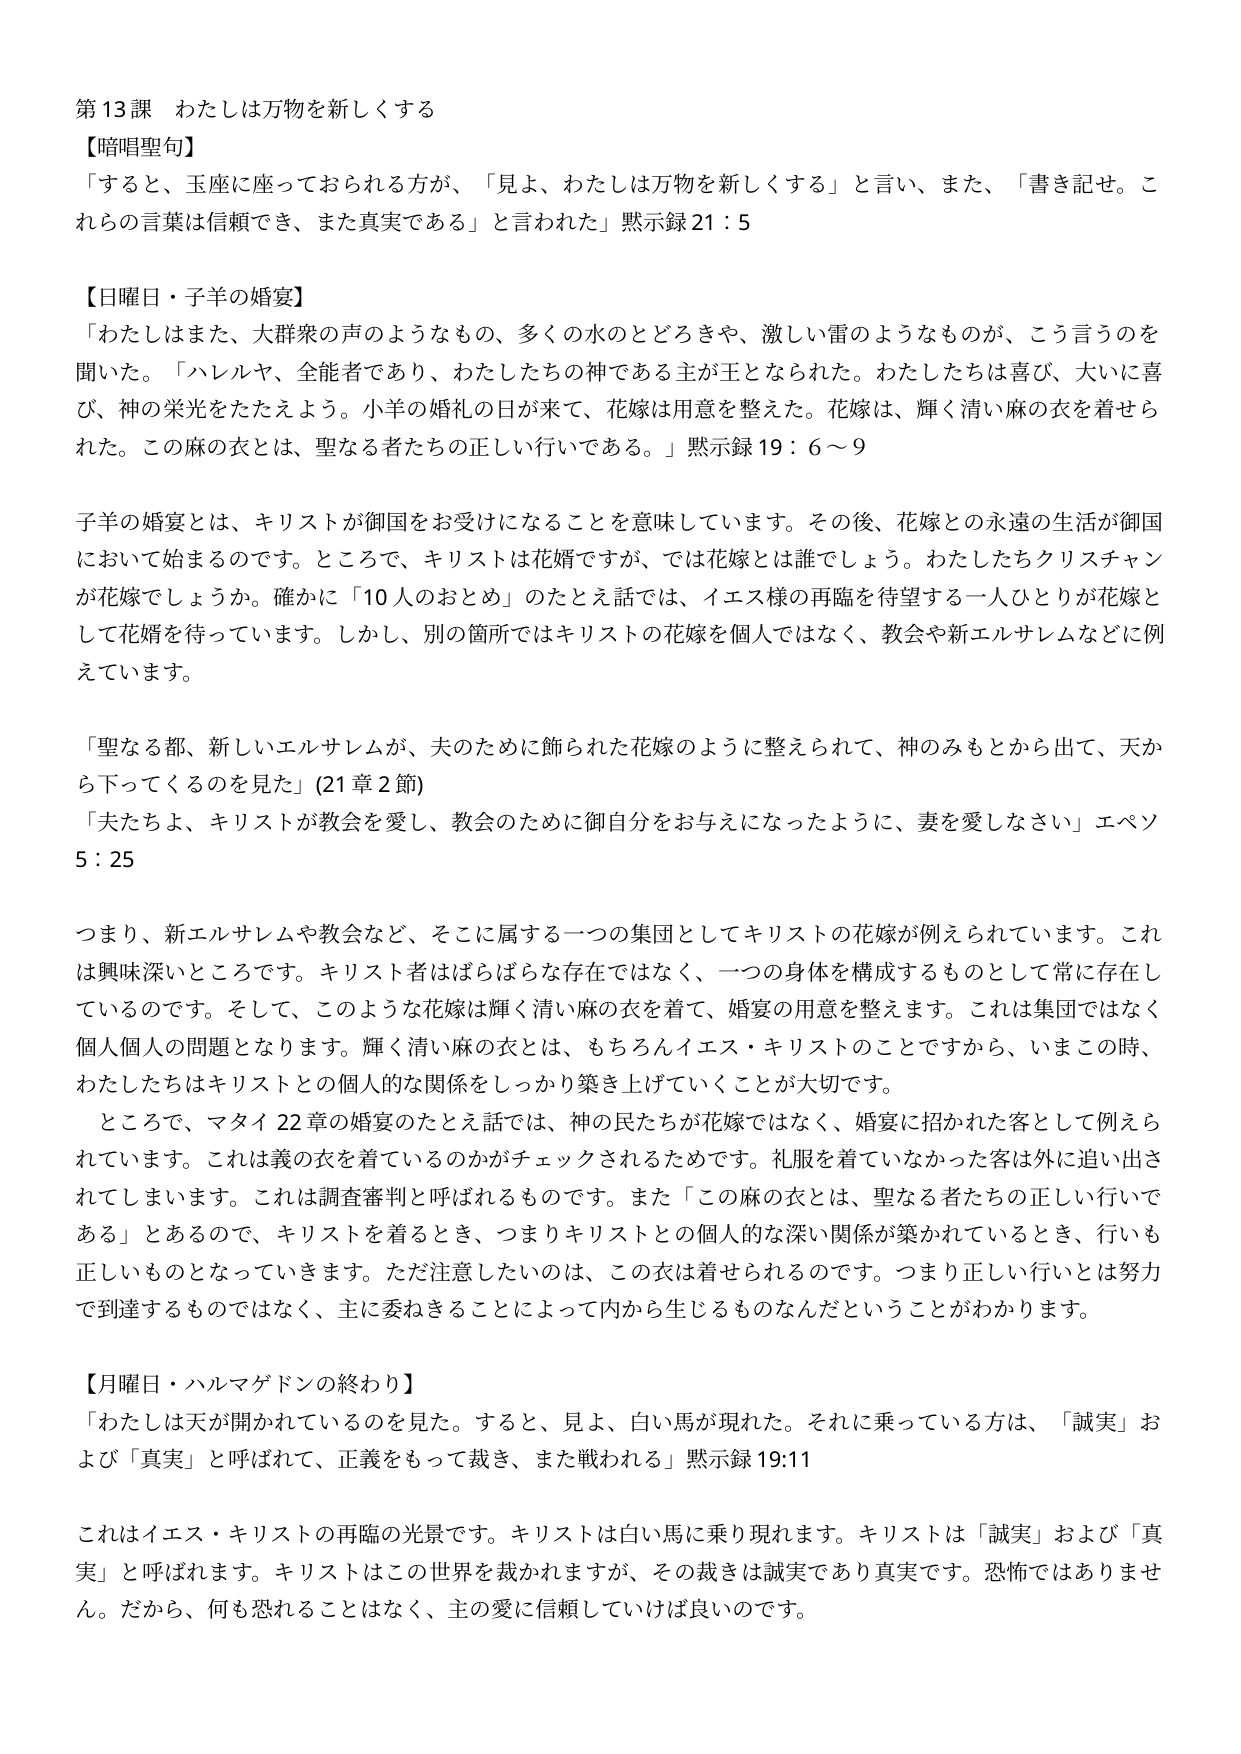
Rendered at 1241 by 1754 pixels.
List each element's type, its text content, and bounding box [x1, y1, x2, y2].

text 「わたしは天が開かれているのを見た。すると、見よ、白い馬が現れた。それに乗っている方は、「誠実」および「真実」と呼ばれて、正義をもって裁き、また戦われる」黙示録19:11 [75, 1402, 1165, 1477]
text 【暗唱聖句】 [75, 127, 1165, 164]
text 【日曜日・子羊の婚宴】 [75, 277, 1165, 314]
text ところで、マタイ22章の婚宴のたとえ話では、神の民たちが花嫁ではなく、婚宴に招かれた客として例えられています。これは義の衣を着ているのかがチェックされるためです。礼服を着ていなかった客は外に追い出されてしまいます。これは調査審判と呼ばれるものです。また「この麻の衣とは、聖なる者たちの正しい行いである」とあるので、キリストを着るとき、つまりキリストとの個人的な深い関係が築かれているとき、行いも正しいものとなっていきます。ただ注意したいのは、この衣は着せられるのです。つまり正しい行いとは努力で到達するものではなく、主に委ねきることによって内から生じるものなんだということがわかります。 [75, 1102, 1165, 1327]
text 「すると、玉座に座っておられる方が、「見よ、わたしは万物を新しくする」と言い、また、「書き記せ。これらの言葉は信頼でき、また真実である」と言われた」黙示録21：5 [75, 164, 1165, 239]
text 第13課 わたしは万物を新しくする [75, 89, 1165, 127]
text つまり、新エルサレムや教会など、そこに属する一つの集団としてキリストの花嫁が例えられています。これは興味深いところです。キリスト者はばらばらな存在ではなく、一つの身体を構成するものとして常に存在しているのです。そして、このような花嫁は輝く清い麻の衣を着て、婚宴の用意を整えます。これは集団ではなく個人個人の問題となります。輝く清い麻の衣とは、もちろんイエス・キリストのことですから、いまこの時、わたしたちはキリストとの個人的な関係をしっかり築き上げていくことが大切です。 [75, 914, 1165, 1102]
text これはイエス・キリストの再臨の光景です。キリストは白い馬に乗り現れます。キリストは「誠実」および「真実」と呼ばれます。キリストはこの世界を裁かれますが、その裁きは誠実であり真実です。恐怖ではありません。だから、何も恐れることはなく、主の愛に信頼していけば良いのです。 [75, 1514, 1165, 1627]
text 「わたしはまた、大群衆の声のようなもの、多くの水のとどろきや、激しい雷のようなものが、こう言うのを聞いた。「ハレルヤ、全能者であり、わたしたちの神である主が王となられた。わたしたちは喜び、大いに喜び、神の栄光をたたえよう。小羊の婚礼の日が来て、花嫁は用意を整えた。花嫁は、輝く清い麻の衣を着せられた。この麻の衣とは、聖なる者たちの正しい行いである。」黙示録19：６～９ [75, 314, 1165, 464]
text 「聖なる都、新しいエルサレムが、夫のために飾られた花嫁のように整えられて、神のみもとから出て、天から下ってくるのを見た」(21章2節) [75, 727, 1165, 802]
text 「夫たちよ、キリストが教会を愛し、教会のために御自分をお与えになったように、妻を愛しなさい」エペソ5：25 [75, 802, 1165, 877]
text 【月曜日・ハルマゲドンの終わり】 [75, 1364, 1165, 1402]
text 子羊の婚宴とは、キリストが御国をお受けになることを意味しています。その後、花嫁との永遠の生活が御国において始まるのです。ところで、キリストは花婿ですが、では花嫁とは誰でしょう。わたしたちクリスチャンが花嫁でしょうか。確かに「10人のおとめ」のたとえ話では、イエス様の再臨を待望する一人ひとりが花嫁として花婿を待っています。しかし、別の箇所ではキリストの花嫁を個人ではなく、教会や新エルサレムなどに例えています。 [75, 502, 1165, 689]
